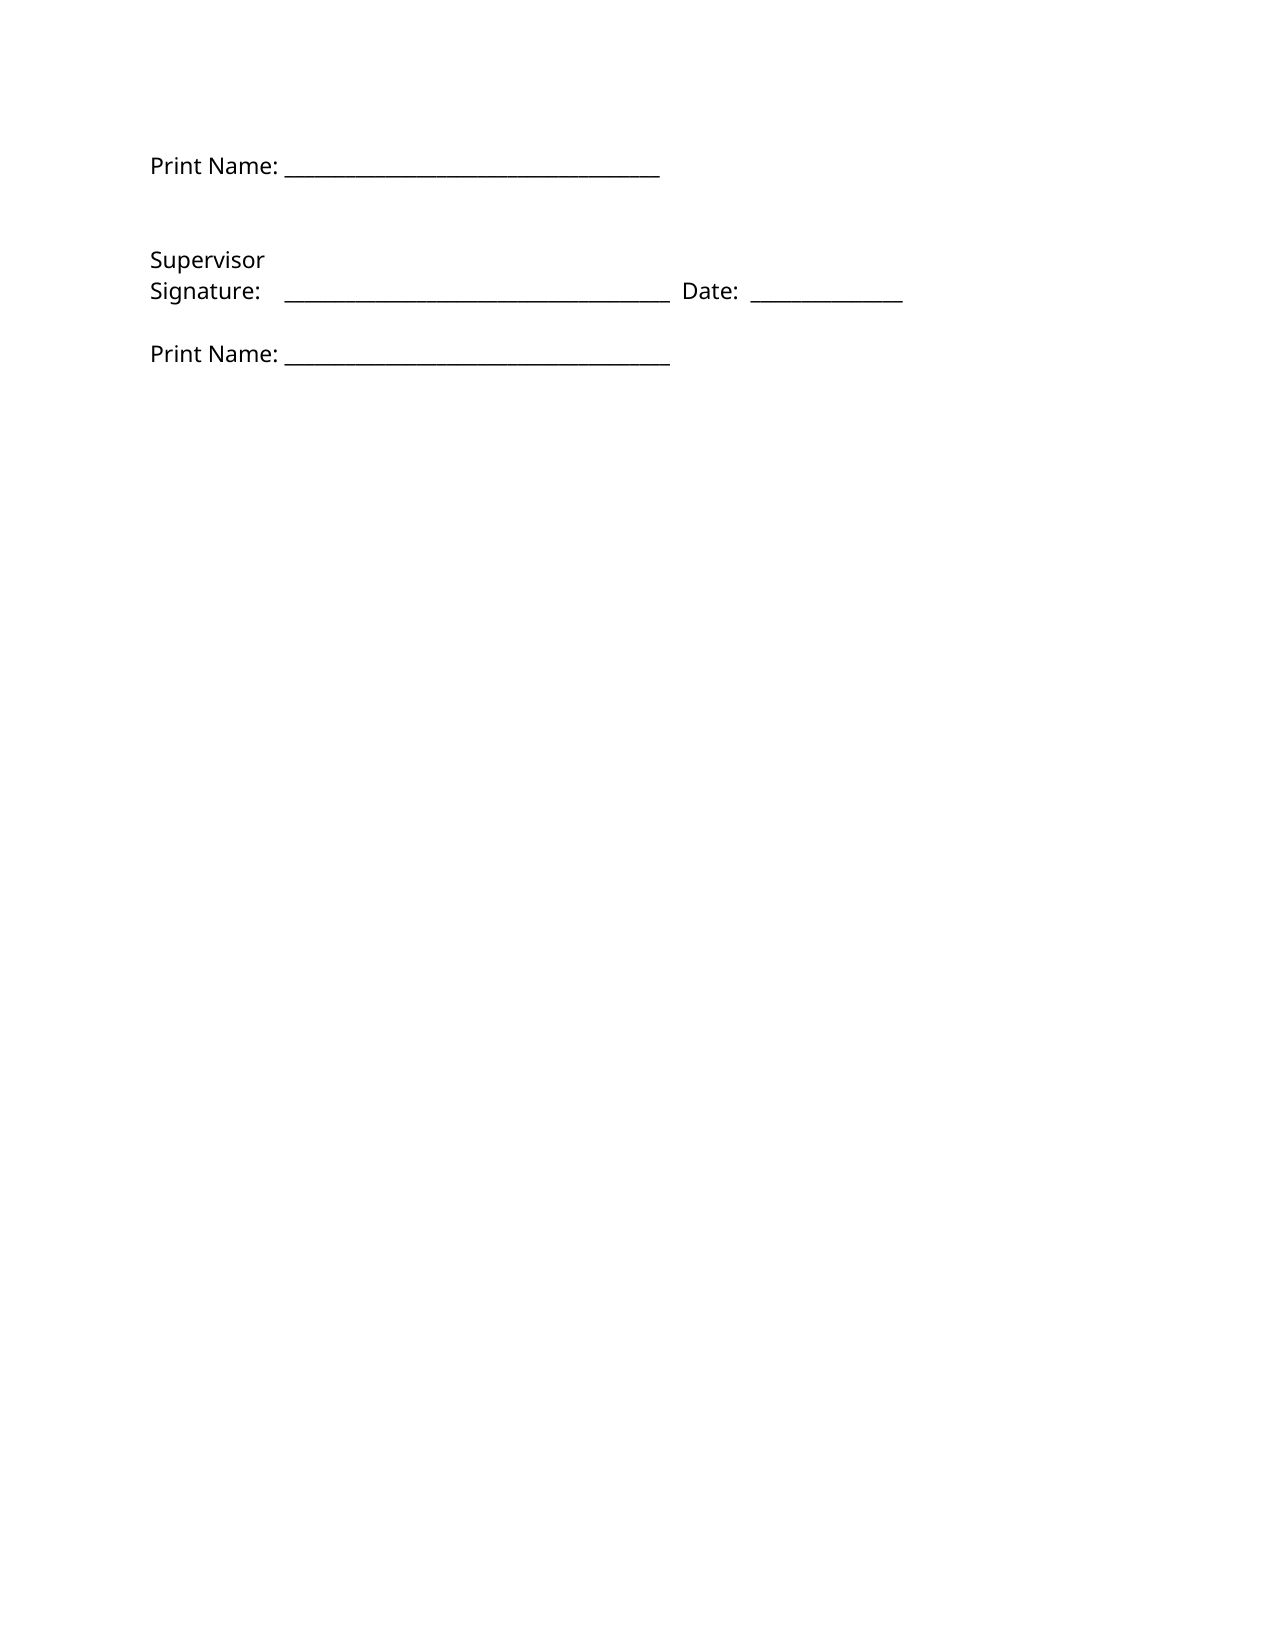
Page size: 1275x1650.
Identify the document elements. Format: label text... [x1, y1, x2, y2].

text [150, 275, 1125, 306]
text Print Name: _____________________________________ [150, 150, 1125, 181]
text Print Name: ______________________________________ [150, 337, 1125, 369]
text Supervisor [150, 244, 1125, 275]
